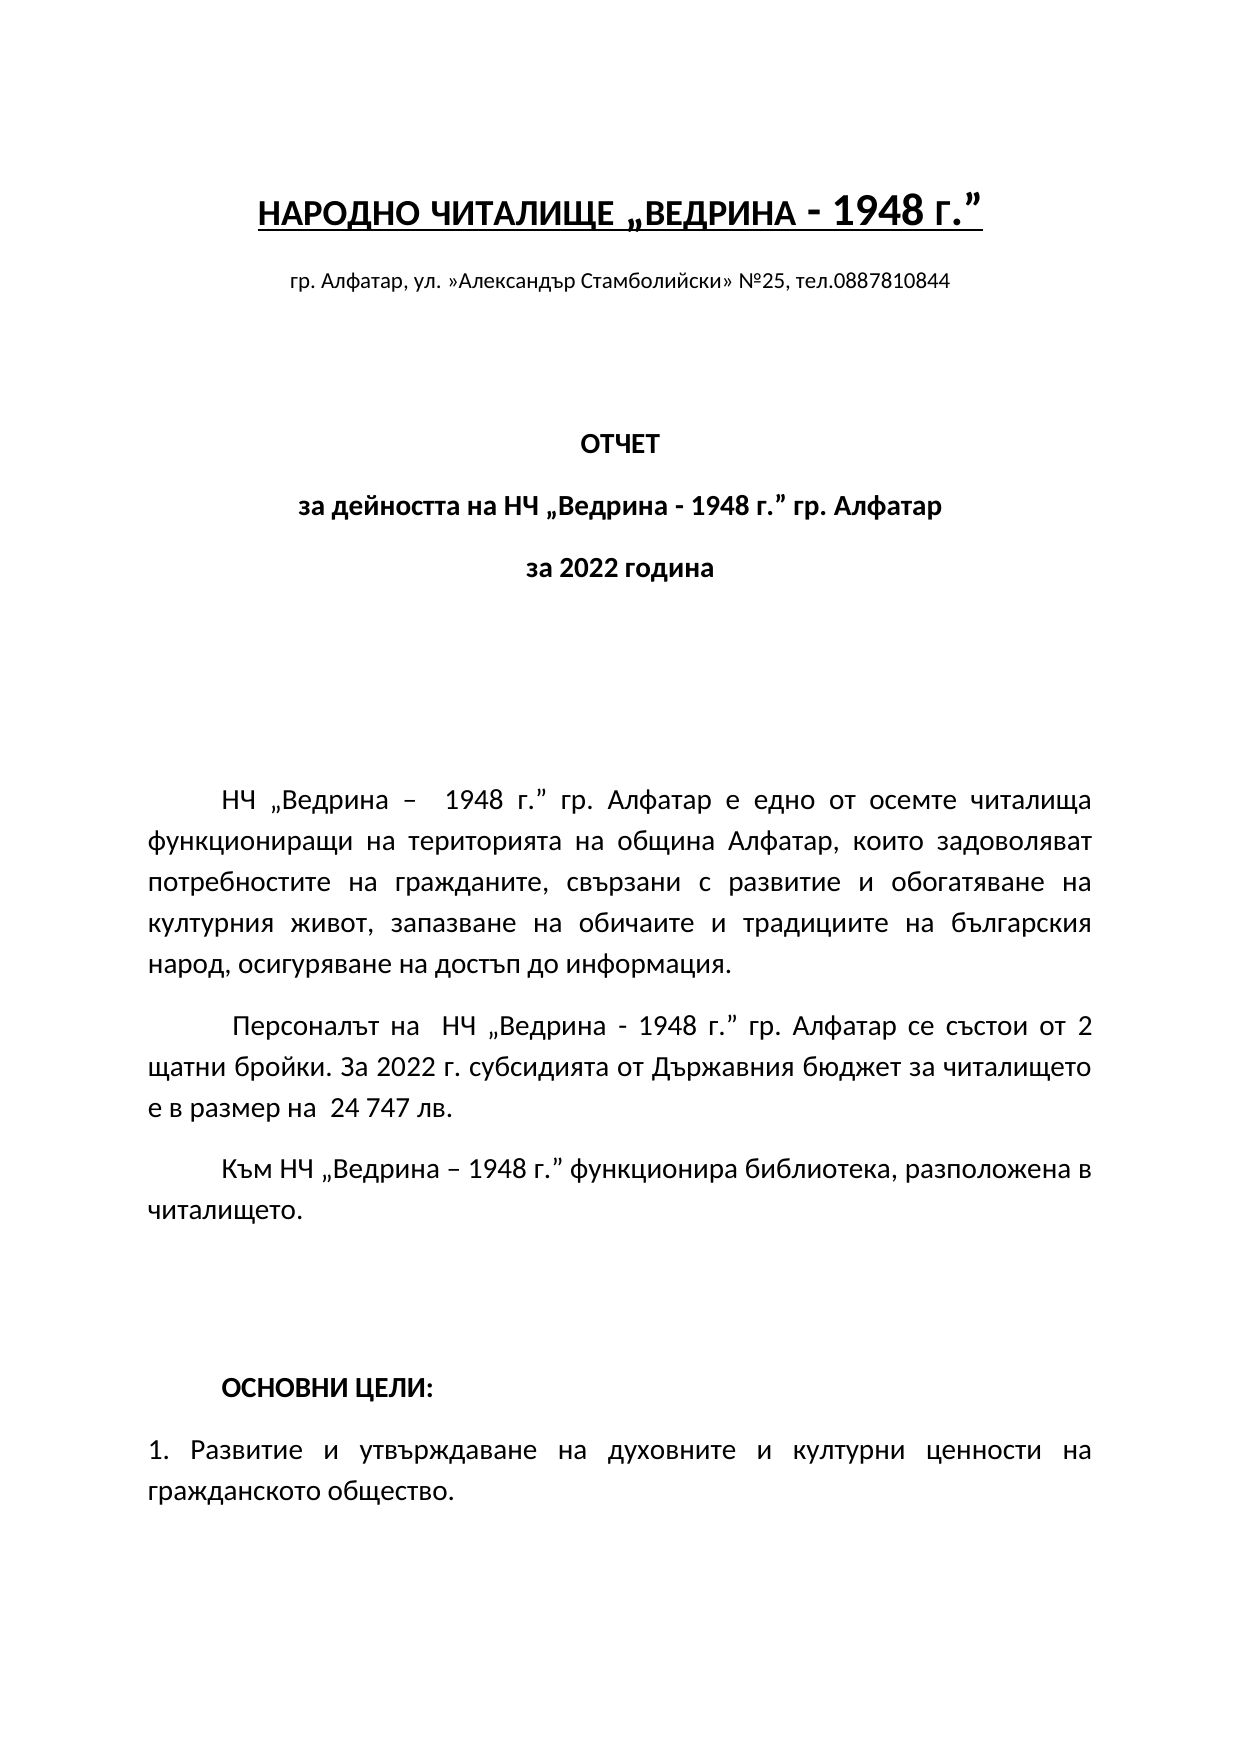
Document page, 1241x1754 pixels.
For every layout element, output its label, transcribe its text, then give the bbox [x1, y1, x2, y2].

text Персоналът на НЧ „Ведрина - 1948 г.” гр. Алфатар се състои от 2 щатни бройки. За 2022 г. субсидията от Държавния бюджет за читалището е в размер на 24 747 лв. [148, 1007, 1093, 1124]
text ОТЧЕТ [148, 425, 1093, 461]
text за 2022 година [148, 549, 1093, 584]
text народно читалище „ведрина - 1948 г.” [148, 181, 1093, 237]
text НЧ „Ведрина – 1948 г.” гр. Алфатар е едно от осемте читалища функциониращи на територията на община Алфатар, които задоволяват потребностите на гражданите, свързани с развитие и обогатяване на културния живот, запазване на обичаите и традициите на българския народ, осигуряване на достъп до информация. [148, 781, 1093, 981]
text за дейността на НЧ „Ведрина - 1948 г.” гр. Алфатар [148, 487, 1093, 523]
text гр. Алфатар, ул. »Александър Стамболийски» №25, тел.0887810844 [148, 266, 1093, 294]
text Към НЧ „Ведрина – 1948 г.” функционира библиотека, разположена в читалището. [148, 1150, 1093, 1227]
text 1. Развитие и утвърждаване на духовните и културни ценности на гражданското общество. [148, 1431, 1093, 1507]
text ОСНОВНИ ЦЕЛИ: [148, 1369, 1093, 1405]
